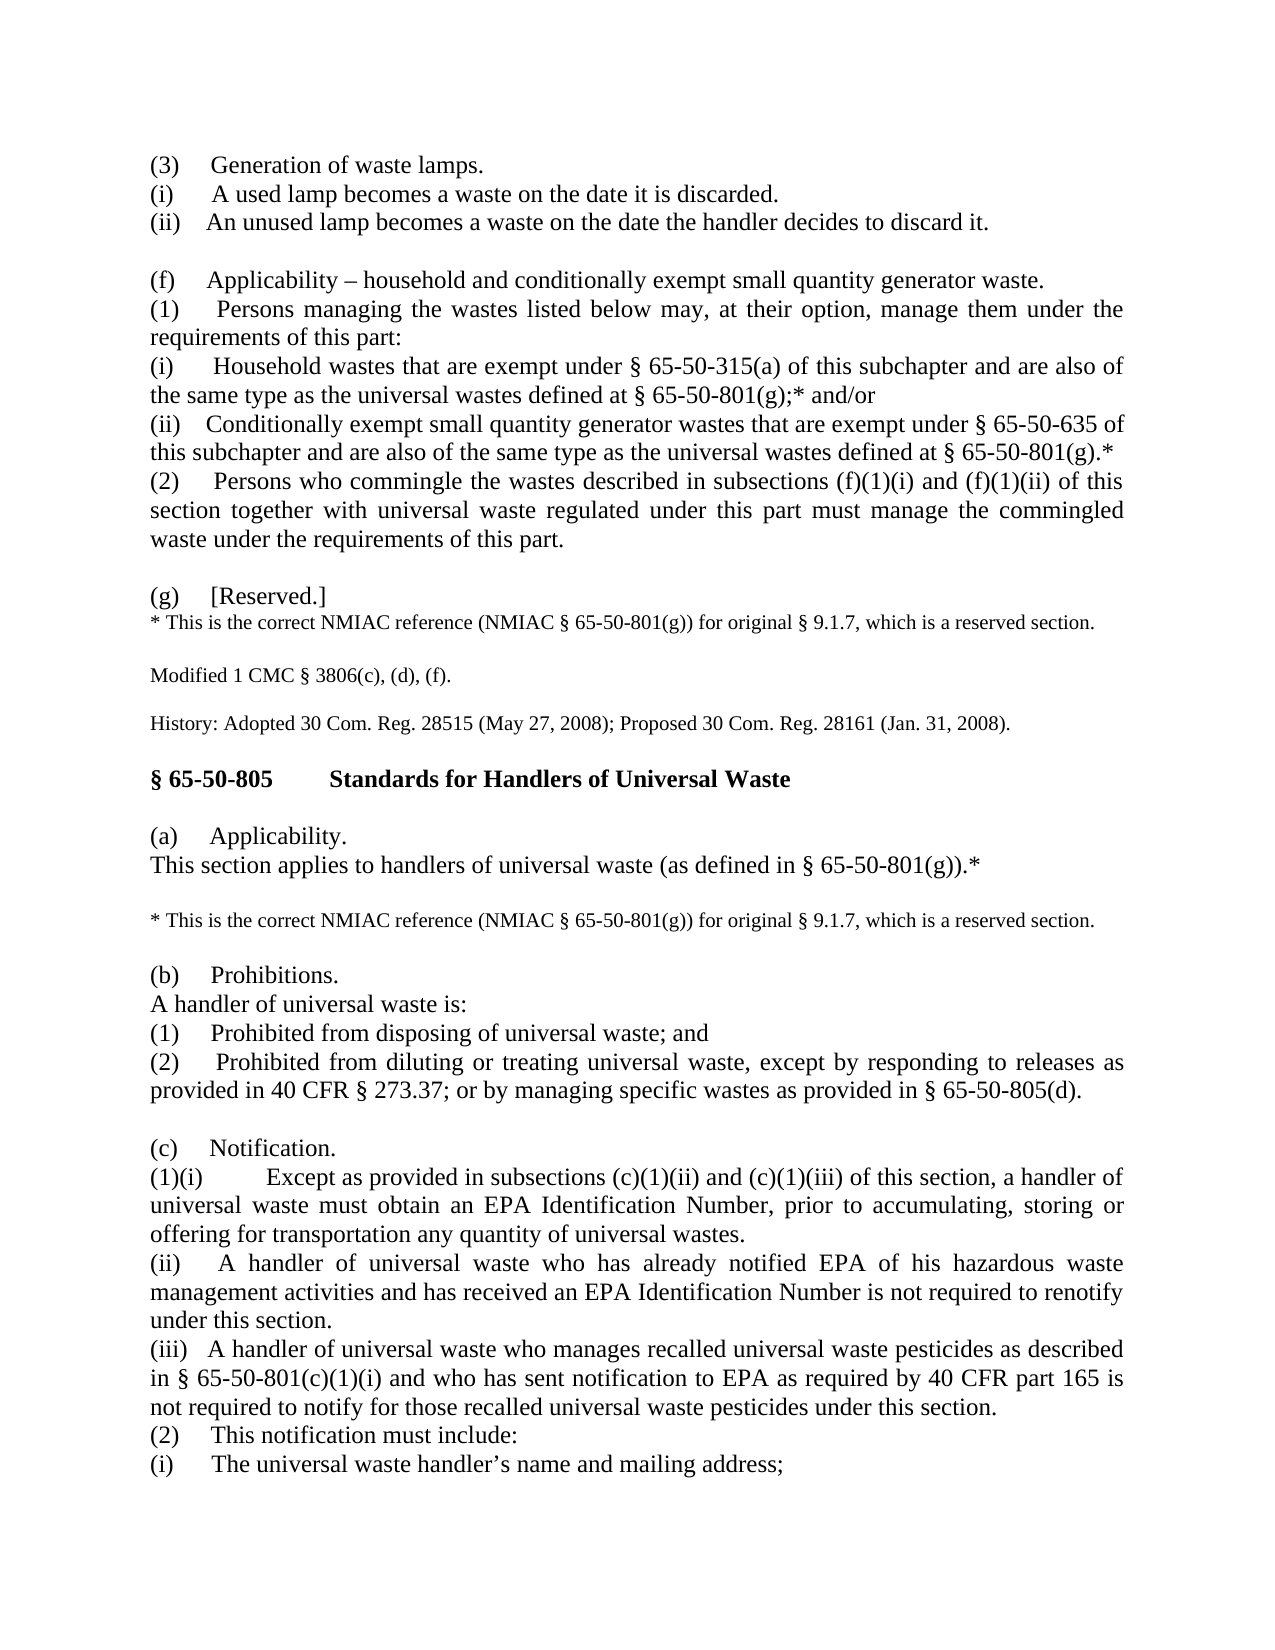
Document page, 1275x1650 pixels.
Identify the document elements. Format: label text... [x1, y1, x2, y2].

text (1) Prohibited from disposing of universal waste; and [150, 1018, 1125, 1047]
text (a) Applicability. [150, 821, 1125, 850]
text (iii) A handler of universal waste who manages recalled universal waste pesticides as described in § 65-50-801(c)(1)(i) and who has sent notification to EPA as required by 40 CFR part 165 is not required to notify for those recalled universal waste pesticides under this section. [150, 1334, 1125, 1420]
text (f) Applicability – household and conditionally exempt small quantity generator waste. [150, 265, 1125, 294]
text (2) This notification must include: [150, 1420, 1125, 1449]
text (i) A used lamp becomes a waste on the date it is discarded. [150, 179, 1125, 207]
text (c) Notification. [150, 1133, 1125, 1162]
text (g) [Reserved.] [150, 581, 1125, 610]
text (ii) Conditionally exempt small quantity generator wastes that are exempt under § 65-50-635 of this subchapter and are also of the same type as the universal wastes defined at § 65-50-801(g).* [150, 409, 1125, 466]
text * This is the correct NMIAC reference (NMIAC § 65-50-801(g)) for original § 9.1.7, which is a reserved section. [150, 907, 1125, 932]
text (1)(i) Except as provided in subsections (c)(1)(ii) and (c)(1)(iii) of this section, a handler of universal waste must obtain an EPA Identification Number, prior to accumulating, storing or offering for transportation any quantity of universal wastes. [150, 1162, 1125, 1248]
text A handler of universal waste is: [150, 989, 1125, 1018]
text * This is the correct NMIAC reference (NMIAC § 65-50-801(g)) for original § 9.1.7, which is a reserved section. [150, 610, 1125, 634]
text (i) The universal waste handler’s name and mailing address; [150, 1449, 1125, 1478]
text (b) Prohibitions. [150, 960, 1125, 989]
text § 65-50-805 Standards for Handlers of Universal Waste [150, 764, 1125, 792]
text This section applies to handlers of universal waste (as defined in § 65-50-801(g)).* [150, 850, 1125, 879]
text (ii) An unused lamp becomes a waste on the date the handler decides to discard it. [150, 207, 1125, 236]
text (ii) A handler of universal waste who has already notified EPA of his hazardous waste management activities and has received an EPA Identification Number is not required to renotify under this section. [150, 1248, 1125, 1334]
text (2) Prohibited from diluting or treating universal waste, except by responding to releases as provided in 40 CFR § 273.37; or by managing specific wastes as provided in § 65-50-805(d). [150, 1047, 1125, 1104]
text (i) Household wastes that are exempt under § 65-50-315(a) of this subchapter and are also of the same type as the universal wastes defined at § 65-50-801(g);* and/or [150, 351, 1125, 409]
text (3) Generation of waste lamps. [150, 150, 1125, 179]
text Modified 1 CMC § 3806(c), (d), (f). [150, 663, 1125, 687]
text (2) Persons who commingle the wastes described in subsections (f)(1)(i) and (f)(1)(ii) of this section together with universal waste regulated under this part must manage the commingled waste under the requirements of this part. [150, 466, 1125, 552]
text History: Adopted 30 Com. Reg. 28515 (May 27, 2008); Proposed 30 Com. Reg. 28161 (Jan. 31, 2008). [150, 711, 1125, 735]
text (1) Persons managing the wastes listed below may, at their option, manage them under the requirements of this part: [150, 294, 1125, 351]
